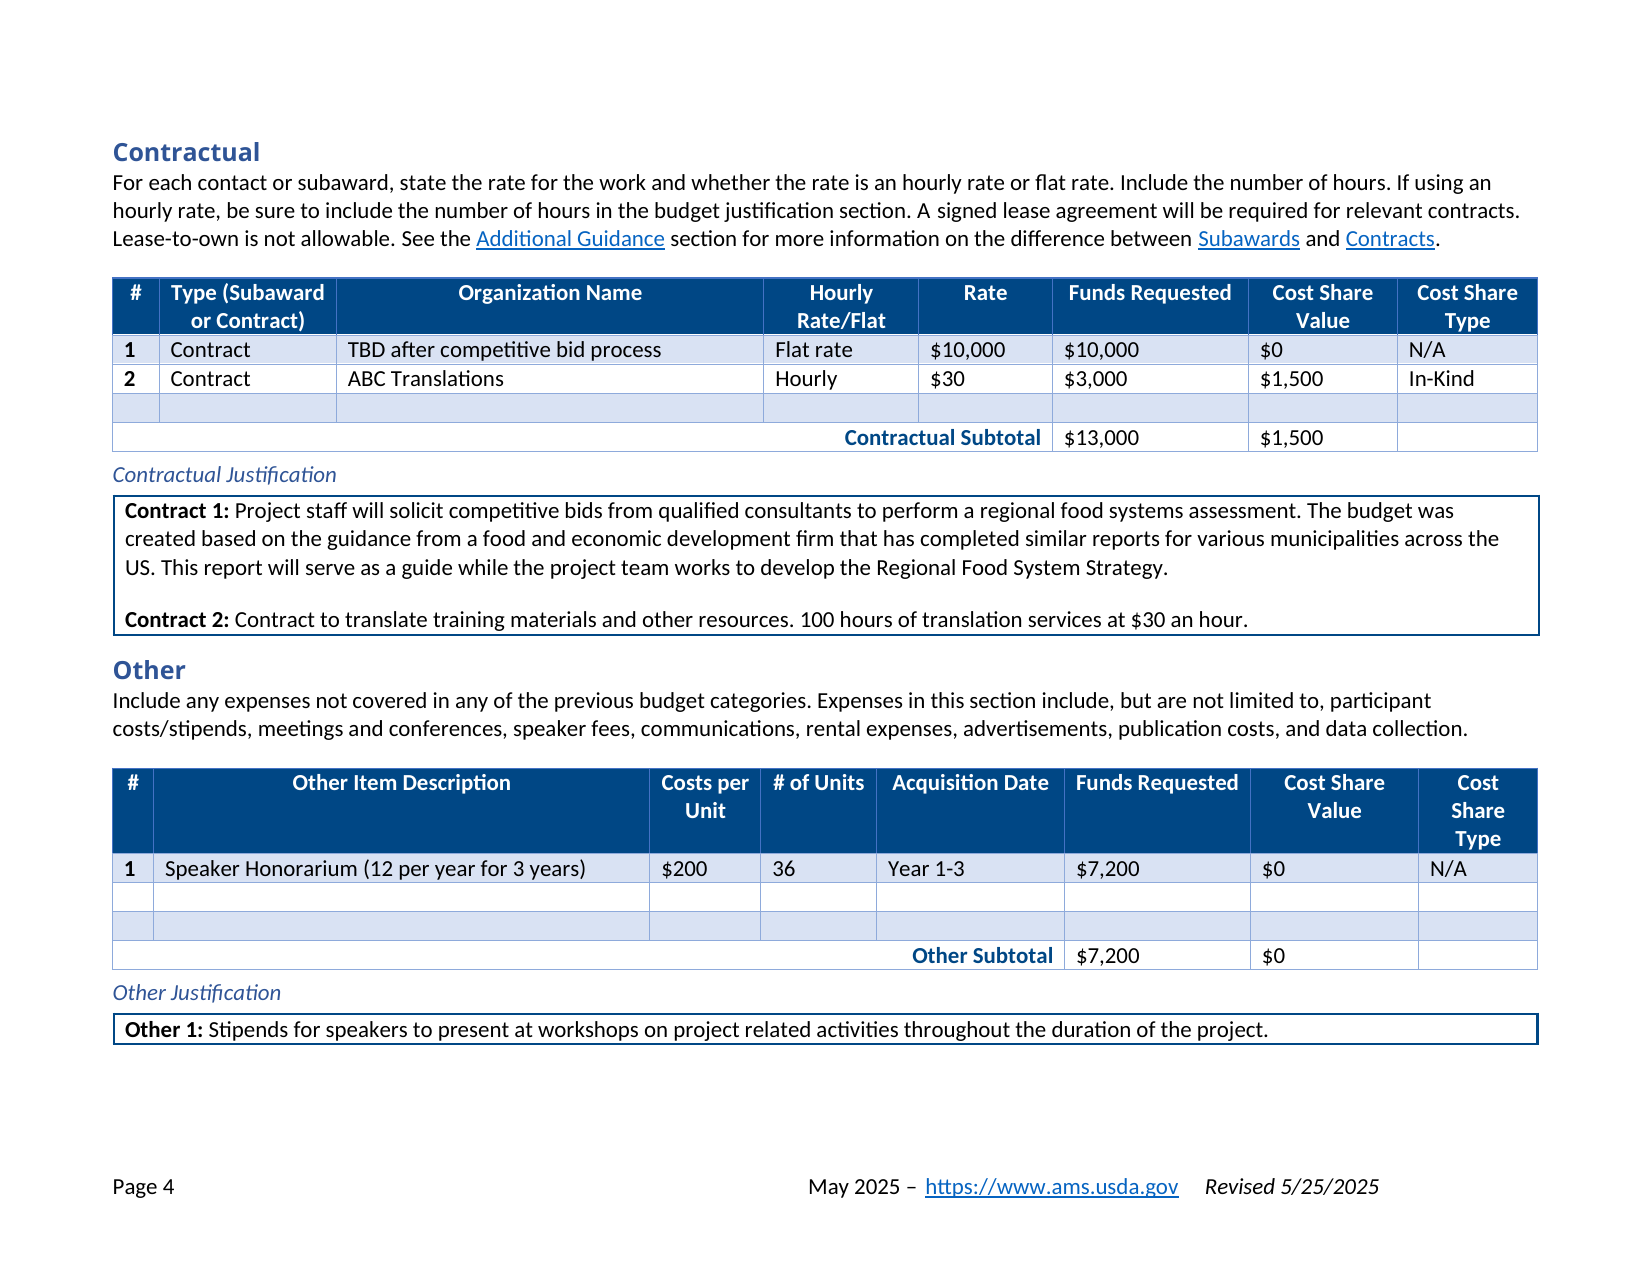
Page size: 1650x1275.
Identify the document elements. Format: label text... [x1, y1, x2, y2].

table_cell $30 [919, 365, 1052, 393]
table_header Organization Name [337, 279, 763, 334]
table_header # of Units [761, 769, 876, 853]
table_cell [1398, 394, 1537, 422]
table_cell $7,200 [1065, 941, 1250, 969]
subtitle Other [112, 652, 1537, 686]
table_header Hourly Rate/Flat [764, 279, 918, 334]
table_cell $1,500 [1249, 365, 1397, 393]
table_cell [764, 394, 918, 422]
table_header Cost Share Type [1419, 769, 1537, 853]
table_header Other 1: Stipends for speakers to present at workshops on project related activities throughout the duration of the project. [115, 1015, 1536, 1043]
table_cell $0 [1249, 336, 1397, 363]
table_cell [1419, 941, 1537, 969]
table_header Contract 1: Project staff will solicit competitive bids from qualified consultants to perform a regional food systems assessment. The budget was created based on the guidance from a food and economic development firm that has completed similar reports for various municipalities across the US. This report will serve as a guide while the project team works to develop the Regional Food System Strategy. Contract 2: Contract to translate training materials and other resources. 100 hours of translation services at $30 an hour. [115, 497, 1538, 634]
table_cell $1,500 [1249, 423, 1397, 451]
table_cell [1419, 883, 1537, 911]
table_cell [337, 394, 763, 422]
table_header Funds Requested [1053, 279, 1248, 334]
table_cell [650, 883, 760, 911]
table_header Rate [919, 279, 1052, 334]
table_cell 2 [113, 365, 159, 393]
text For each contact or subaward, state the rate for the work and whether the rate is an hourly rate or flat rate. Include the number of hours. If using an hourly rate, be sure to include the number of hours in the budget justification section. A signed lease agreement will be required for relevant contracts. Lease-to-own is not allowable. See the Additional Guidance section for more information on the difference between Subawards and Contracts. [112, 168, 1537, 252]
table_cell $10,000 [1053, 336, 1248, 363]
table_cell 1 [113, 336, 159, 363]
table_cell [113, 912, 153, 940]
table_cell Hourly [764, 365, 918, 393]
table_header # [113, 769, 153, 853]
table_cell [113, 883, 153, 911]
table_cell [761, 883, 876, 911]
table_cell [1053, 394, 1248, 422]
table_cell $0 [1251, 854, 1418, 882]
table_cell In-Kind [1398, 365, 1537, 393]
table_cell 1 [113, 854, 153, 882]
table_cell [154, 883, 649, 911]
table_cell [1251, 912, 1418, 940]
table_cell ABC Translations [337, 365, 763, 393]
table_cell [1398, 423, 1537, 451]
table_header Acquisition Date [877, 769, 1064, 853]
subtitle Other Justification [112, 978, 1537, 1006]
table_cell Contract [160, 336, 336, 363]
table_cell Flat rate [764, 336, 918, 363]
subtitle Contractual [112, 134, 1537, 168]
table_header Cost Share Type [1398, 279, 1537, 334]
table_cell [160, 394, 336, 422]
table_cell [650, 912, 760, 940]
table_cell [761, 912, 876, 940]
table_cell [1251, 883, 1418, 911]
table_header Type (Subaward or Contract) [160, 279, 336, 334]
table_cell [877, 883, 1064, 911]
table_cell $10,000 [919, 336, 1052, 363]
table_cell [877, 912, 1064, 940]
table_cell [1065, 912, 1250, 940]
table_cell [113, 394, 159, 422]
table_cell $200 [650, 854, 760, 882]
table_cell $13,000 [1053, 423, 1248, 451]
table_cell $0 [1251, 941, 1418, 969]
table_cell [1065, 883, 1250, 911]
subtitle Contractual Justification [112, 460, 1537, 488]
table_cell Speaker Honorarium (12 per year for 3 years) [154, 854, 649, 882]
table_cell [1249, 394, 1397, 422]
table_header # [113, 279, 159, 334]
table_cell TBD after competitive bid process [337, 336, 763, 363]
table_cell N/A [1398, 336, 1537, 363]
table_cell N/A [1419, 854, 1537, 882]
table_cell $7,200 [1065, 854, 1250, 882]
table_header Cost Share Value [1251, 769, 1418, 853]
table_header Costs per Unit [650, 769, 760, 853]
table_header Other Item Description [154, 769, 649, 853]
table_cell Other Subtotal [113, 941, 1064, 969]
table_cell 36 [761, 854, 876, 882]
table_cell Contract [160, 365, 336, 393]
text Include any expenses not covered in any of the previous budget categories. Expenses in this section include, but are not limited to, participant costs/stipends, meetings and conferences, speaker fees, communications, rental expenses, advertisements, publication costs, and data collection. [112, 686, 1537, 742]
table_cell Year 1-3 [877, 854, 1064, 882]
table_cell [919, 394, 1052, 422]
table_cell [154, 912, 649, 940]
table_cell Contractual Subtotal [113, 423, 1052, 451]
table_header Cost Share Value [1249, 279, 1397, 334]
table_header Funds Requested [1065, 769, 1250, 853]
table_cell $3,000 [1053, 365, 1248, 393]
table_cell [1419, 912, 1537, 940]
